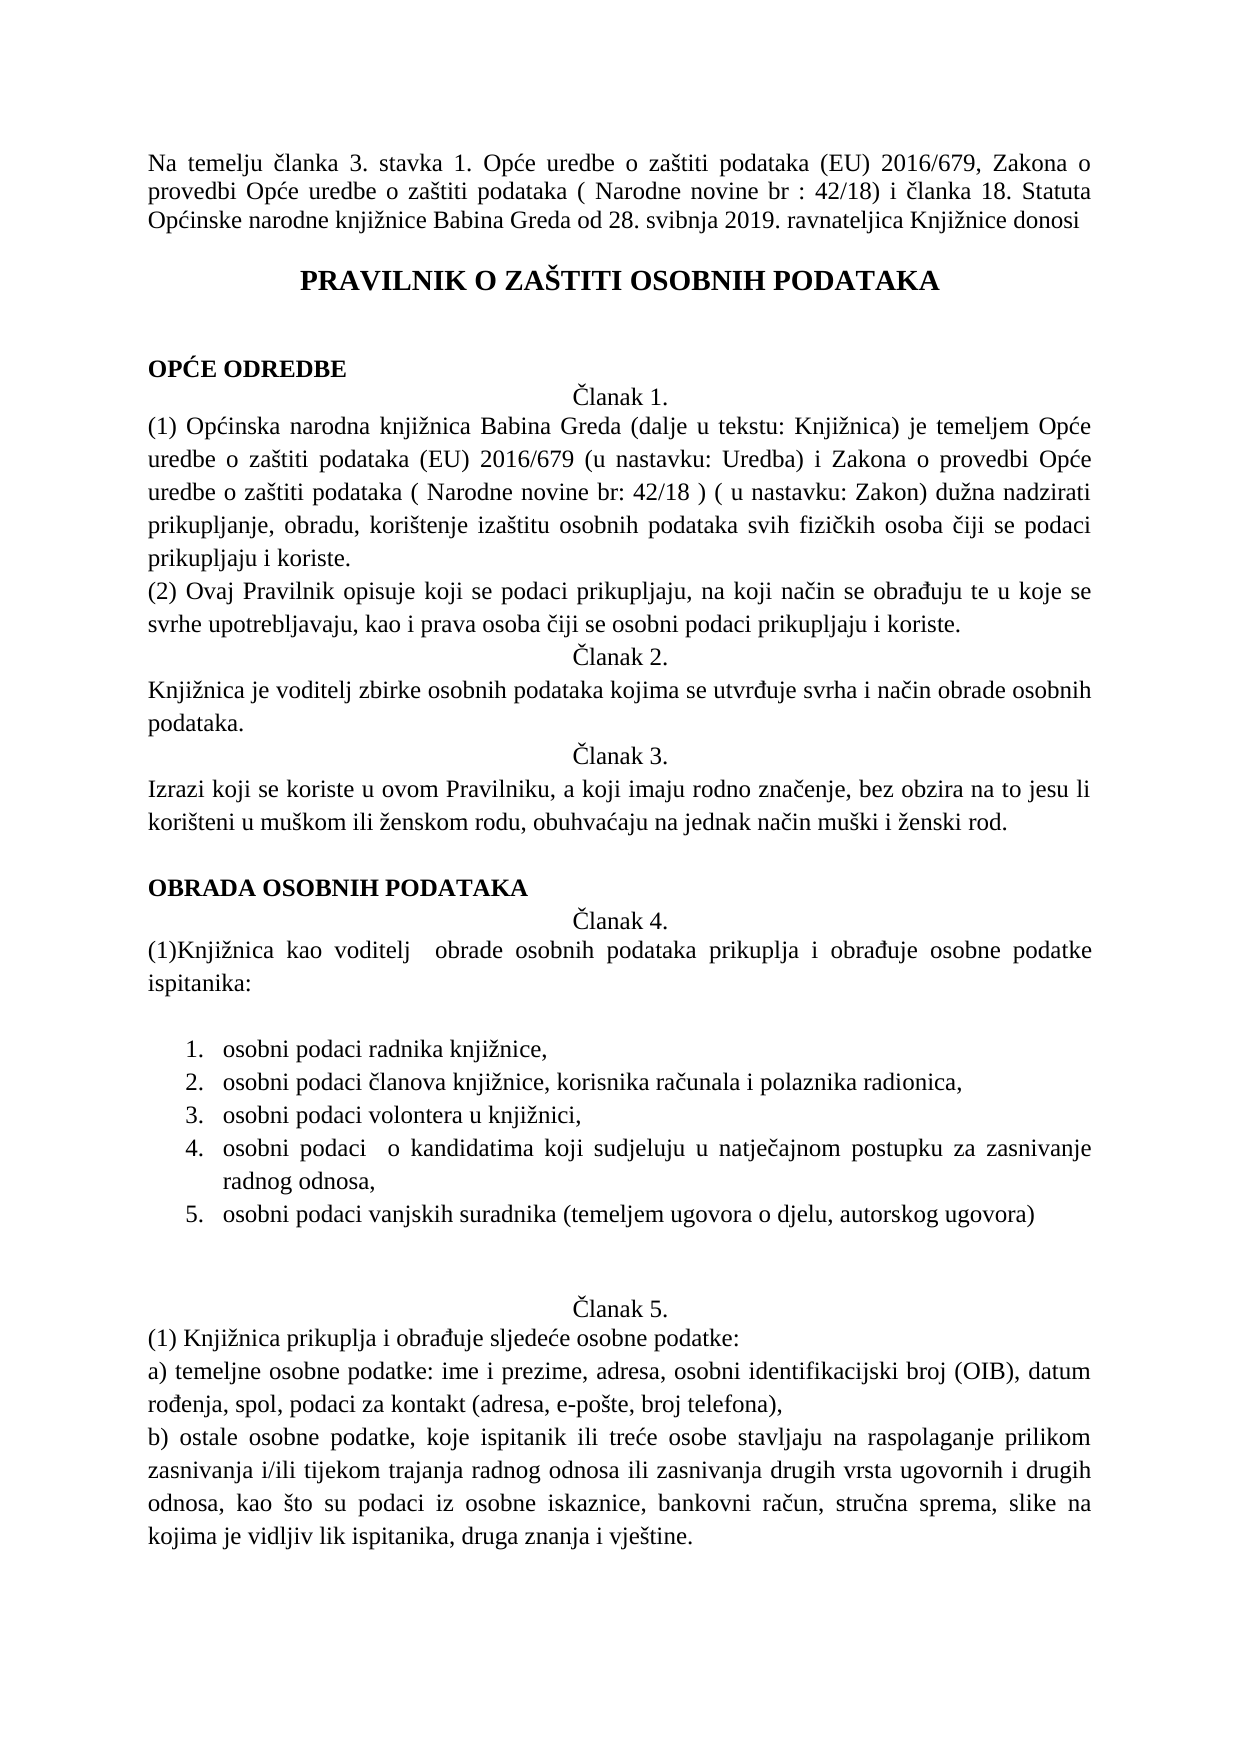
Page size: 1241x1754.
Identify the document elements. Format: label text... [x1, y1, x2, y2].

text Članak 1. [148, 382, 1093, 411]
list osobni podaci volontera u knjižnici, [185, 1100, 1093, 1129]
text Članak 2. [148, 642, 1093, 671]
text a) temeljne osobne podatke: ime i prezime, adresa, osobni identifikacijski broj (OIB), datum rođenja, spol, podaci za kontakt (adresa, e-pošte, broj telefona), [148, 1356, 1093, 1418]
text b) ostale osobne podatke, koje ispitanik ili treće osobe stavljaju na raspolaganje prilikom zasnivanja i/ili tijekom trajanja radnog odnosa ili zasnivanja drugih vrsta ugovornih i drugih odnosa, kao što su podaci iz osobne iskaznice, bankovni račun, stručna sprema, slike na kojima je vidljiv lik ispitanika, druga znanja i vještine. [148, 1422, 1093, 1550]
text OBRADA OSOBNIH PODATAKA [148, 873, 1093, 902]
text Izrazi koji se koriste u ovom Pravilniku, a koji imaju rodno značenje, bez obzira na to jesu li korišteni u muškom ili ženskom rodu, obuhvaćaju na jednak način muški i ženski rod. [148, 774, 1093, 836]
text (1)Knjižnica kao voditelj obrade osobnih podataka prikuplja i obrađuje osobne podatke ispitanika: [148, 935, 1093, 997]
text (2) Ovaj Pravilnik opisuje koji se podaci prikupljaju, na koji način se obrađuju te u koje se svrhe upotrebljavaju, kao i prava osoba čiji se osobni podaci prikupljaju i koriste. [148, 576, 1093, 638]
text (1) Općinska narodna knjižnica Babina Greda (dalje u tekstu: Knjižnica) je temeljem Opće uredbe o zaštiti podataka (EU) 2016/679 (u nastavku: Uredba) i Zakona o provedbi Opće uredbe o zaštiti podataka ( Narodne novine br: 42/18 ) ( u nastavku: Zakon) dužna nadzirati prikupljanje, obradu, korištenje izaštitu osobnih podataka svih fizičkih osoba čiji se podaci prikupljaju i koriste. [148, 411, 1093, 572]
text Knjižnica je voditelj zbirke osobnih podataka kojima se utvrđuje svrha i način obrade osobnih podataka. [148, 675, 1093, 737]
list osobni podaci radnika knjižnice, [185, 1034, 1093, 1063]
list osobni podaci o kandidatima koji sudjeluju u natječajnom postupku za zasnivanje radnog odnosa, [185, 1133, 1093, 1195]
text (1) Knjižnica prikuplja i obrađuje sljedeće osobne podatke: [148, 1323, 1093, 1352]
text OPĆE ODREDBE [148, 354, 1093, 382]
text Članak 5. [148, 1294, 1093, 1323]
list osobni podaci članova knjižnice, korisnika računala i polaznika radionica, [185, 1067, 1093, 1096]
text Na temelju članka 3. stavka 1. Opće uredbe o zaštiti podataka (EU) 2016/679, Zakona o provedbi Opće uredbe o zaštiti podataka ( Narodne novine br : 42/18) i članka 18. Statuta Općinske narodne knjižnice Babina Greda od 28. svibnja 2019. ravnateljica Knjižnice donosi [148, 148, 1093, 234]
list osobni podaci vanjskih suradnika (temeljem ugovora o djelu, autorskog ugovora) [185, 1199, 1093, 1228]
text Članak 4. [148, 906, 1093, 935]
text PRAVILNIK O ZAŠTITI OSOBNIH PODATAKA [148, 263, 1093, 296]
text Članak 3. [148, 741, 1093, 770]
